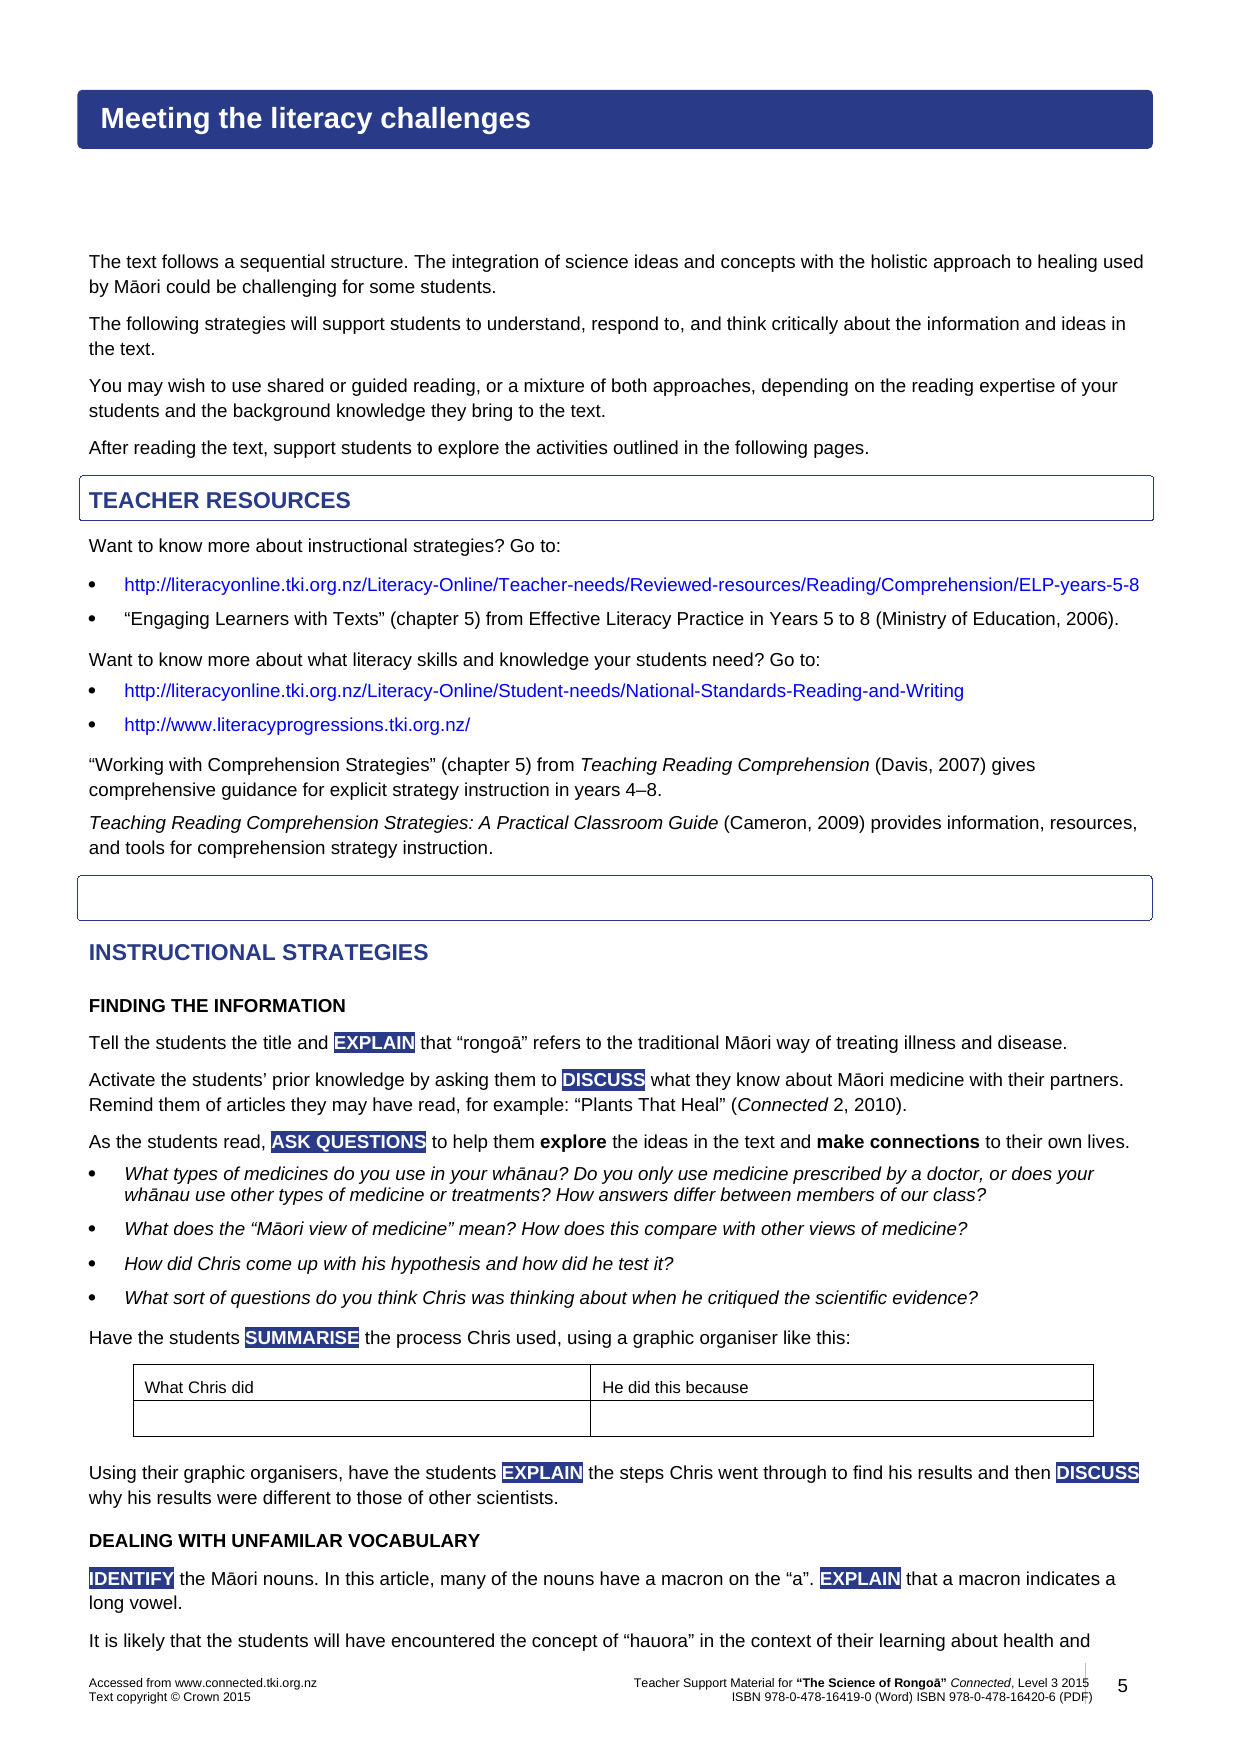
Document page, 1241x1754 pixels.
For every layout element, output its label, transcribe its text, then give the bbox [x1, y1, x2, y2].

table_header INSTRUCTIONAL STRATEGIES [78, 926, 1162, 978]
table_header Meeting the literacy challenges [78, 89, 1162, 151]
table_cell TEACHER resources [78, 475, 1162, 528]
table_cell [78, 978, 1162, 1651]
table_header The text follows a sequential structure. The integration of science ideas and concepts with the holistic approach to healing used by Māori could be challenging for some students. The following strategies will support students to understand, respond to, and think critically about the information and ideas in the text. You may wish to use shared or guided reading, or a mixture of both approaches, depending on the reading expertise of your students and the background knowledge they bring to the text. After reading the text, support students to explore the activities outlined in the following pages. [78, 239, 1162, 474]
table_header Want to know more about instructional strategies? Go to: http://literacyonline.tki.org.nz/Literacy-Online/Teacher-needs/Reviewed-resources/Reading/Comprehension/ELP-years-5-8 “Engaging Learners with Texts” (chapter 5) from Effective Literacy Practice in Years 5 to 8 (Ministry of Education, 2006). Want to know more about what literacy skills and knowledge your students need? Go to: http://literacyonline.tki.org.nz/Literacy-Online/Student-needs/National-Standards-Reading-and-Writing http://www.literacyprogressions.tki.org.nz/ “Working with Comprehension Strategies” (chapter 5) from Teaching Reading Comprehension (Davis, 2007) gives comprehensive guidance for explicit strategy instruction in years 4–8. Teaching Reading Comprehension Strategies: A Practical Classroom Guide (Cameron, 2009) provides information, resources, and tools for comprehension strategy instruction. [78, 528, 1162, 874]
